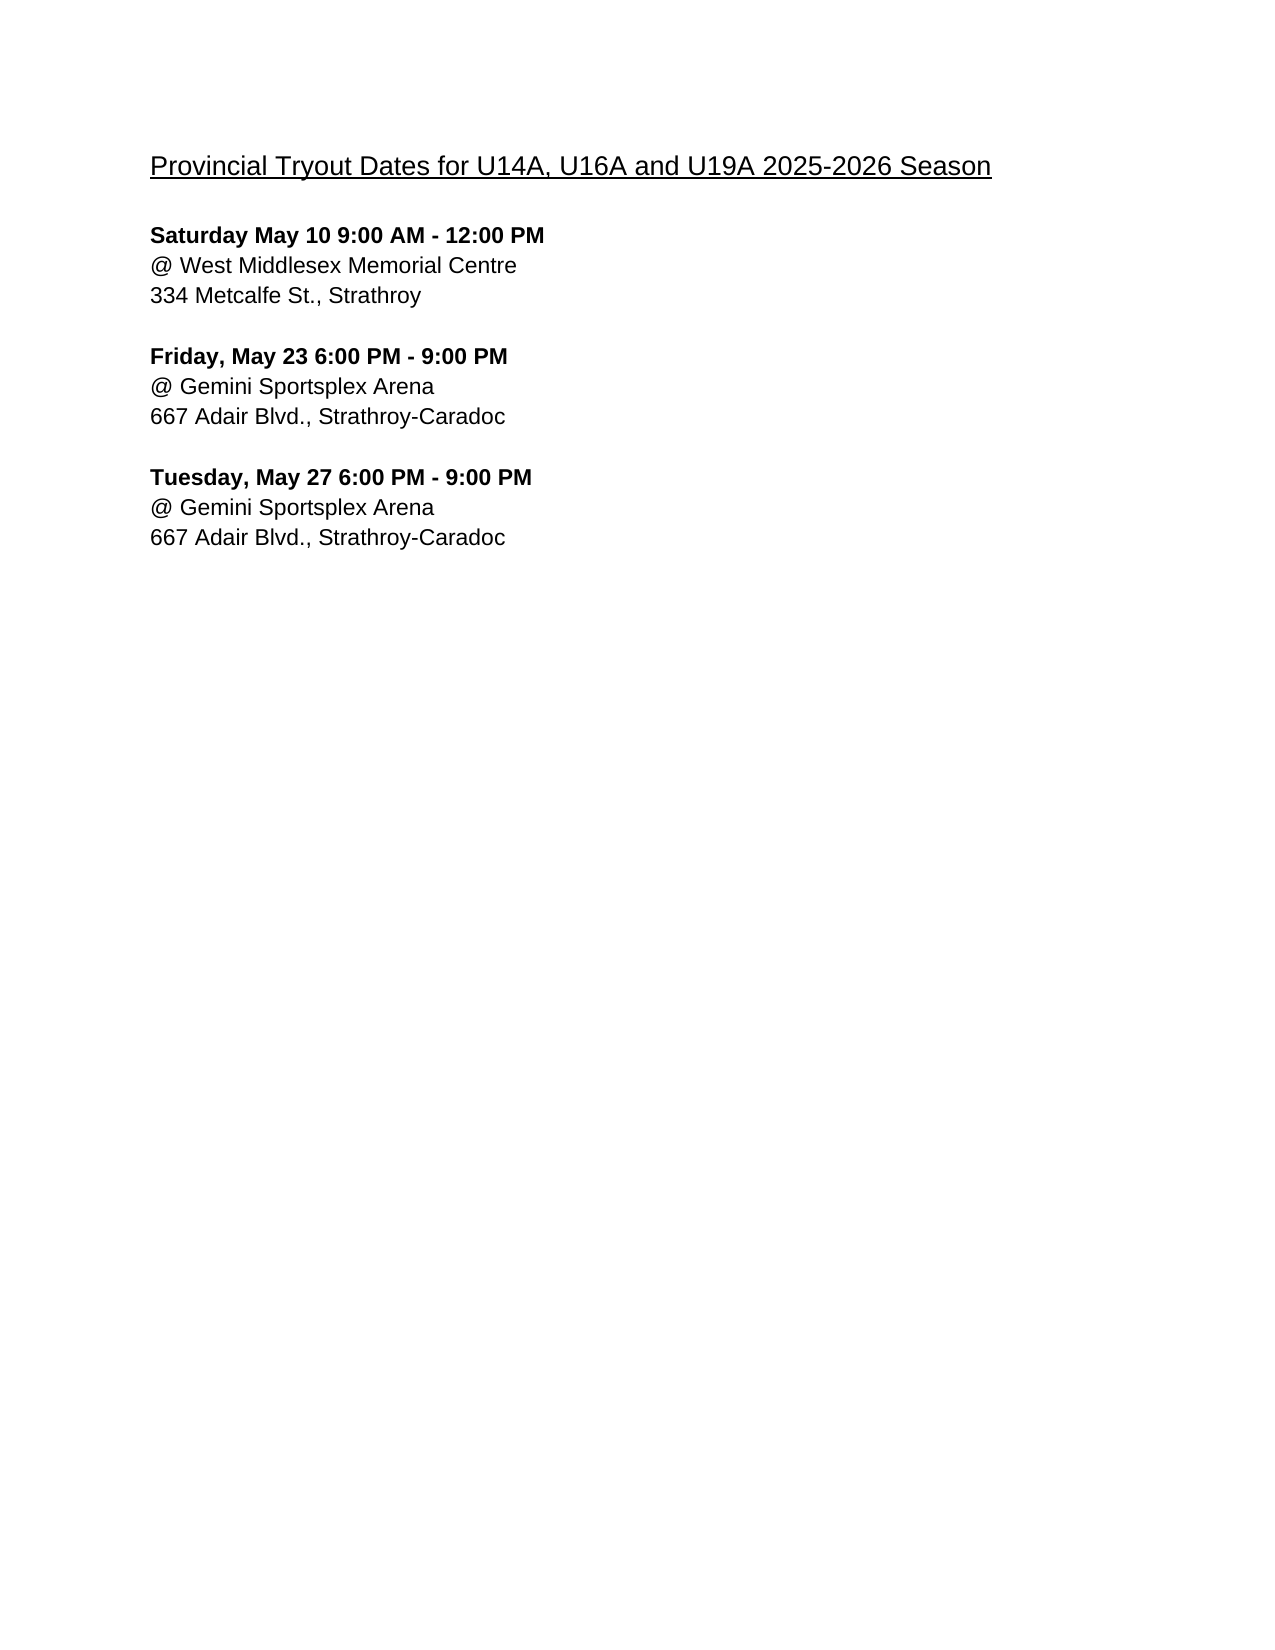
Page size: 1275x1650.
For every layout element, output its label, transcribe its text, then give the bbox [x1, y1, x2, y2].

text @ Gemini Sportsplex Arena [150, 373, 1125, 399]
text 334 Metcalfe St., Strathroy [150, 282, 1125, 309]
text Friday, May 23 6:00 PM - 9:00 PM [150, 343, 1125, 369]
text @ Gemini Sportsplex Arena [150, 494, 1125, 520]
text @ West Middlesex Memorial Centre [150, 252, 1125, 278]
text Provincial Tryout Dates for U14A, U16A and U19A 2025-2026 Season [150, 150, 1125, 181]
text Saturday May 10 9:00 AM - 12:00 PM [150, 222, 1125, 248]
text Tuesday, May 27 6:00 PM - 9:00 PM [150, 463, 1125, 490]
text 667 Adair Blvd., Strathroy-Caradoc [150, 403, 1125, 429]
text 667 Adair Blvd., Strathroy-Caradoc [150, 524, 1125, 550]
